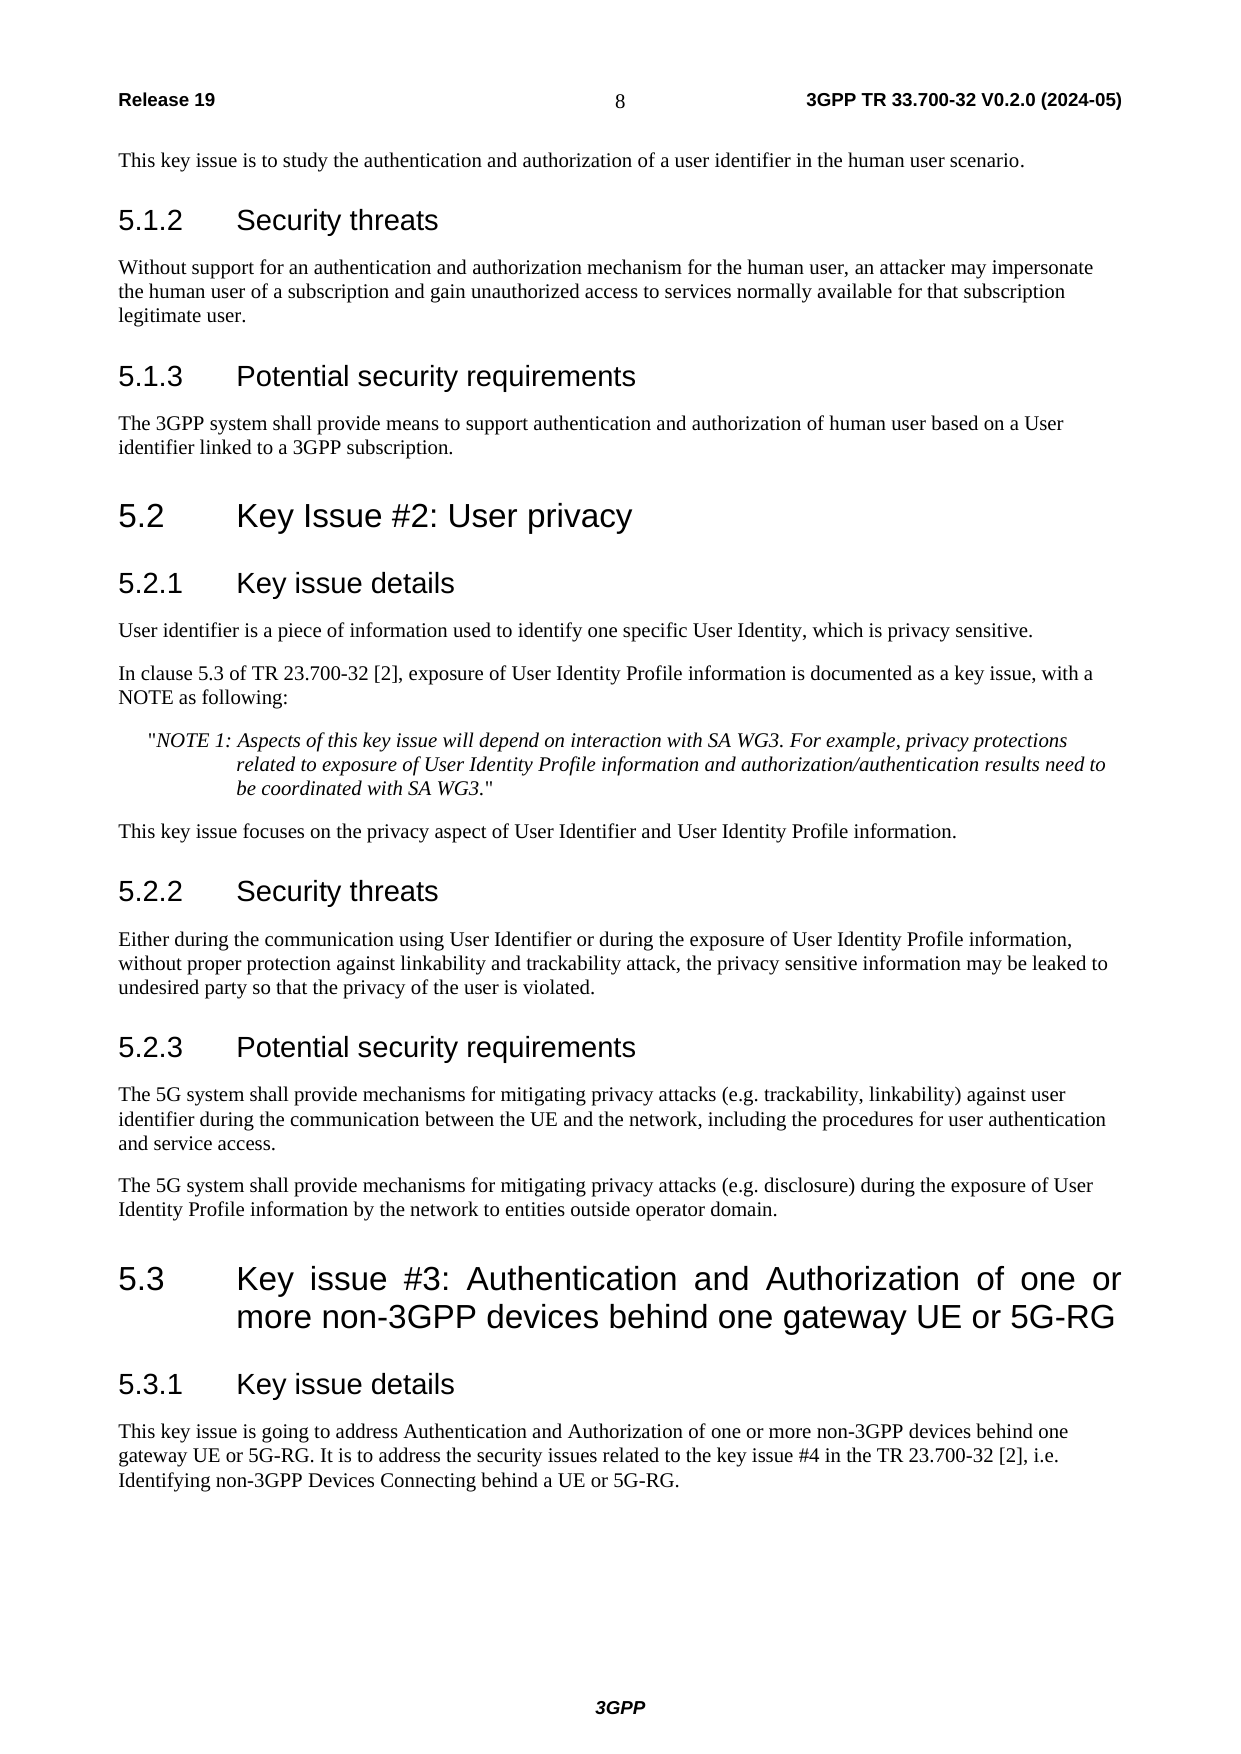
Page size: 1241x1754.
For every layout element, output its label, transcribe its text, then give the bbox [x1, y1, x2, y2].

text This key issue is to study the authentication and authorization of a user identifier in the human user scenario. [118, 147, 1122, 172]
subtitle 5.2.3 Potential security requirements [118, 1030, 1122, 1064]
text The 5G system shall provide mechanisms for mitigating privacy attacks (e.g. trackability, linkability) against user identifier during the communication between the UE and the network, including the procedures for user authentication and service access. [118, 1082, 1122, 1154]
subtitle 5.3 Key issue #3: Authentication and Authorization of one or more non-3GPP devices behind one gateway UE or 5G-RG [118, 1259, 1122, 1336]
subtitle 5.3.1 Key issue details [118, 1367, 1122, 1401]
text User identifier is a piece of information used to identify one specific User Identity, which is privacy sensitive. [118, 618, 1122, 642]
text Either during the communication using User Identifier or during the exposure of User Identity Profile information, without proper protection against linkability and trackability attack, the privacy sensitive information may be leaked to undesired party so that the privacy of the user is violated. [118, 927, 1122, 999]
subtitle 5.1.2 Security threats [118, 203, 1122, 236]
text This key issue focuses on the privacy aspect of User Identifier and User Identity Profile information. [118, 819, 1122, 843]
text The 3GPP system shall provide means to support authentication and authorization of human user based on a User identifier linked to a 3GPP subscription. [118, 411, 1122, 459]
subtitle 5.2 Key Issue #2: User privacy [118, 496, 1122, 535]
text The 5G system shall provide mechanisms for mitigating privacy attacks (e.g. disclosure) during the exposure of User Identity Profile information by the network to entities outside operator domain. [118, 1173, 1122, 1221]
text Without support for an authentication and authorization mechanism for the human user, an attacker may impersonate the human user of a subscription and gain unauthorized access to services normally available for that subscription legitimate user. [118, 255, 1122, 327]
text In clause 5.3 of TR 23.700-32 [2], exposure of User Identity Profile information is documented as a key issue, with a NOTE as following: [118, 661, 1122, 709]
subtitle 5.1.3 Potential security requirements [118, 358, 1122, 392]
subtitle 5.2.1 Key issue details [118, 566, 1122, 600]
text "NOTE 1: Aspects of this key issue will depend on interaction with SA WG3. For example, privacy protections related to exposure of User Identity Profile information and authorization/authentication results need to be coordinated with SA WG3." [148, 728, 1122, 800]
text This key issue is going to address Authentication and Authorization of one or more non-3GPP devices behind one gateway UE or 5G-RG. It is to address the security issues related to the key issue #4 in the TR 23.700-32 [2], i.e. Identifying non-3GPP Devices Connecting behind a UE or 5G-RG. [118, 1419, 1122, 1492]
subtitle 5.2.2 Security threats [118, 874, 1122, 908]
